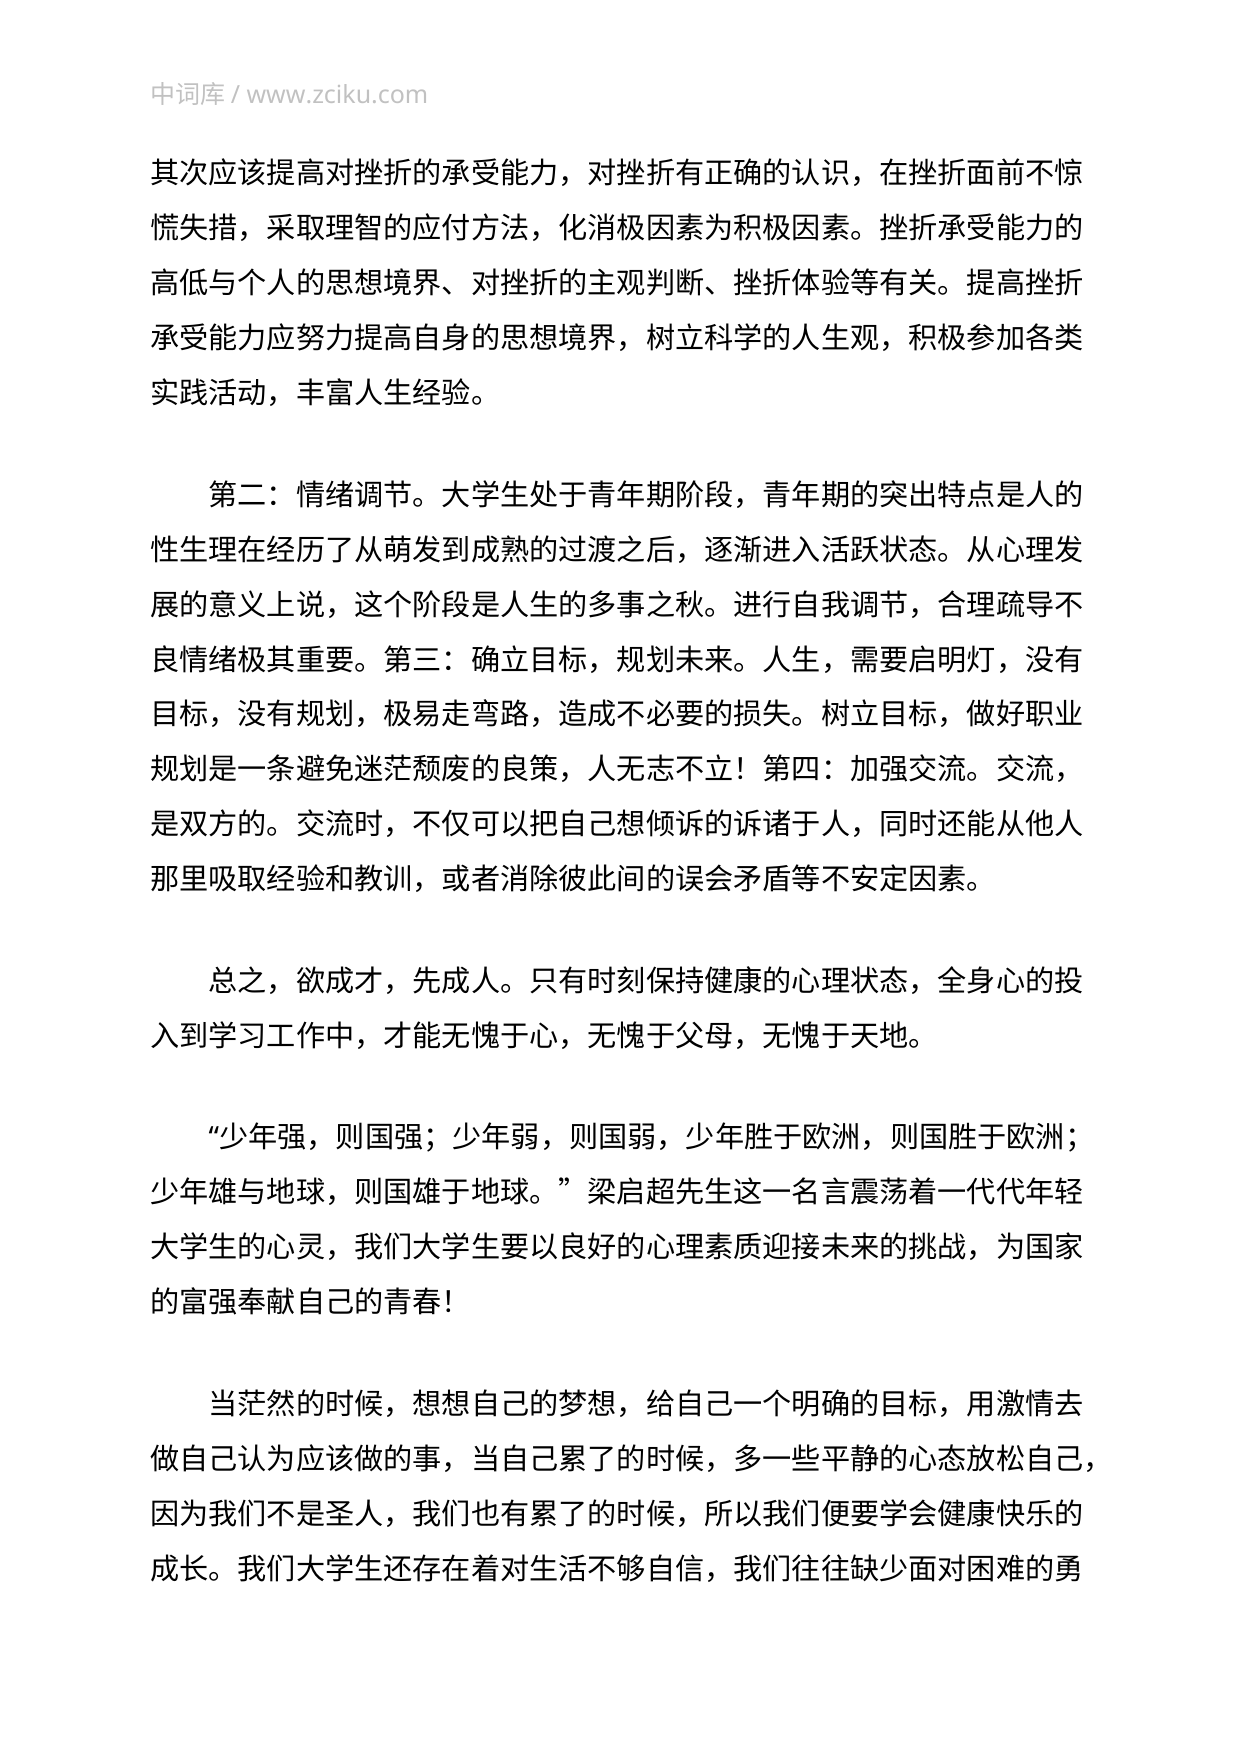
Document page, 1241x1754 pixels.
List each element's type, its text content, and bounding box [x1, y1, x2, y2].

text 总之，欲成才，先成人。只有时刻保持健康的心理状态，全身心的投入到学习工作中，才能无愧于心，无愧于父母，无愧于天地。 [150, 957, 1090, 1054]
text 第二：情绪调节。大学生处于青年期阶段，青年期的突出特点是人的性生理在经历了从萌发到成熟的过渡之后，逐渐进入活跃状态。从心理发展的意义上说，这个阶段是人生的多事之秋。进行自我调节，合理疏导不良情绪极其重要。第三：确立目标，规划未来。人生，需要启明灯，没有目标，没有规划，极易走弯路，造成不必要的损失。树立目标，做好职业规划是一条避免迷茫颓废的良策，人无志不立！第四：加强交流。交流，是双方的。交流时，不仅可以把自己想倾诉的诉诸于人，同时还能从他人那里吸取经验和教训，或者消除彼此间的误会矛盾等不安定因素。 [150, 471, 1090, 898]
text “少年强，则国强；少年弱，则国弱，少年胜于欧洲，则国胜于欧洲；少年雄与地球，则国雄于地球。”梁启超先生这一名言震荡着一代代年轻大学生的心灵，我们大学生要以良好的心理素质迎接未来的挑战，为国家的富强奉献自己的青春！ [150, 1114, 1090, 1321]
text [150, 1381, 1090, 1588]
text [150, 150, 1090, 412]
